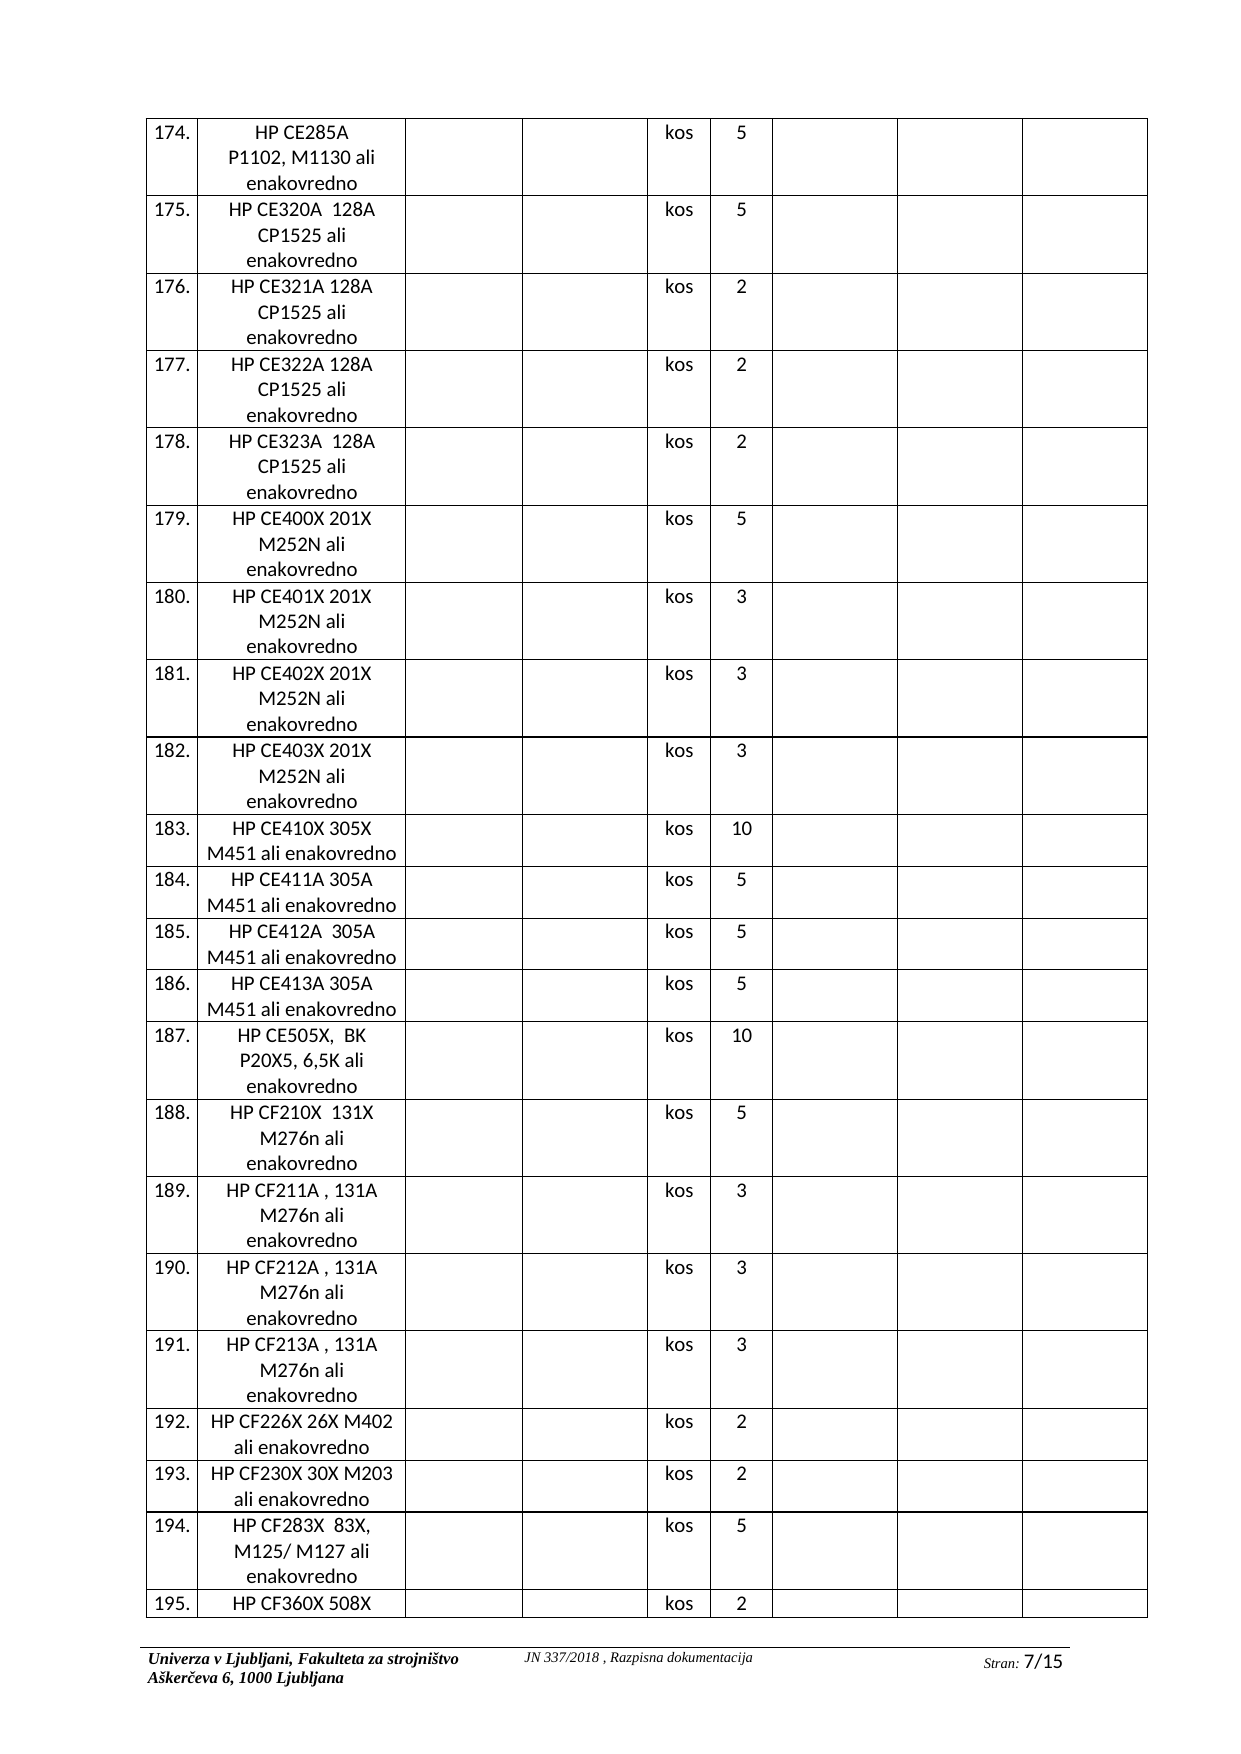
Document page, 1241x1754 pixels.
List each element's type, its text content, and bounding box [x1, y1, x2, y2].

table_cell [1023, 738, 1147, 814]
table_cell [773, 1100, 897, 1176]
table_cell [523, 970, 647, 1021]
table_cell [147, 1590, 197, 1617]
table_cell [406, 867, 522, 917]
table_cell 2 [711, 274, 772, 350]
table_cell [406, 351, 522, 427]
table_cell kos [648, 1022, 710, 1098]
table_cell [898, 583, 1022, 659]
table_cell [1023, 506, 1147, 582]
table_cell [523, 351, 647, 427]
table_cell [523, 583, 647, 659]
table_cell [1023, 196, 1147, 273]
table_cell kos [648, 119, 710, 195]
table_cell 5 [711, 1513, 772, 1589]
table_cell kos [648, 738, 710, 814]
table_cell 3 [711, 738, 772, 814]
table_cell [406, 1177, 522, 1253]
table_cell HP CF226X 26X M402 ali enakovredno [198, 1409, 405, 1459]
table_cell [523, 660, 647, 736]
table_cell [898, 428, 1022, 504]
table_cell 2 [711, 1590, 772, 1617]
table_cell [1023, 815, 1147, 866]
table_cell 3 [711, 660, 772, 736]
table_cell [147, 1331, 197, 1408]
table_cell 2 [711, 1461, 772, 1511]
table_cell [523, 815, 647, 866]
table_cell kos [648, 1254, 710, 1330]
table_cell [898, 1100, 1022, 1176]
table_cell 2 [711, 1409, 772, 1459]
table_cell [898, 506, 1022, 582]
table_cell HP CE413A 305A M451 ali enakovredno [198, 970, 405, 1021]
table_cell HP CF211A , 131A M276n ali enakovredno [198, 1177, 405, 1253]
table_cell [406, 1590, 522, 1617]
table_cell [1023, 1254, 1147, 1330]
table_cell [1023, 274, 1147, 350]
table_cell [406, 1022, 522, 1098]
table_cell [147, 1177, 197, 1253]
table_cell kos [648, 815, 710, 866]
table_cell [523, 1409, 647, 1459]
table_cell kos [648, 919, 710, 969]
table_cell [147, 196, 197, 273]
table_cell [773, 583, 897, 659]
table_cell [1023, 351, 1147, 427]
table_cell kos [648, 1100, 710, 1176]
table_cell kos [648, 583, 710, 659]
table_cell 5 [711, 970, 772, 1021]
table_cell [898, 815, 1022, 866]
table_cell [523, 1254, 647, 1330]
table_cell [406, 428, 522, 504]
table_cell [523, 274, 647, 350]
table_cell [1023, 1177, 1147, 1253]
table_cell HP CE401X 201X M252N ali enakovredno [198, 583, 405, 659]
table_cell kos [648, 1177, 710, 1253]
table_cell kos [648, 506, 710, 582]
table_cell 5 [711, 196, 772, 273]
table_cell [523, 738, 647, 814]
table_cell [147, 970, 197, 1021]
table_cell [147, 1100, 197, 1176]
table_cell HP CE402X 201X M252N ali enakovredno [198, 660, 405, 736]
table_cell 5 [711, 919, 772, 969]
table_cell [898, 196, 1022, 273]
table_cell [773, 815, 897, 866]
table_cell [773, 1254, 897, 1330]
table_cell [406, 506, 522, 582]
table_cell [898, 351, 1022, 427]
table_cell HP CF283X 83X, M125/ M127 ali enakovredno [198, 1513, 405, 1589]
table_cell [523, 119, 647, 195]
table_cell 3 [711, 583, 772, 659]
table_cell [406, 119, 522, 195]
table_cell HP CE412A 305A M451 ali enakovredno [198, 919, 405, 969]
table_cell [898, 970, 1022, 1021]
table_cell [523, 867, 647, 917]
table_cell [1023, 1409, 1147, 1459]
table_cell kos [648, 1331, 710, 1408]
table_cell [147, 919, 197, 969]
table_cell [898, 1331, 1022, 1408]
table_cell [523, 1022, 647, 1098]
table_cell [523, 919, 647, 969]
table_cell [1023, 1461, 1147, 1511]
table_cell [898, 1461, 1022, 1511]
table_cell [147, 119, 197, 195]
table_cell [898, 660, 1022, 736]
table_cell [1023, 919, 1147, 969]
table_cell [147, 1409, 197, 1459]
table_cell HP CE411A 305A M451 ali enakovredno [198, 867, 405, 917]
table_cell HP CE403X 201X M252N ali enakovredno [198, 738, 405, 814]
table_cell HP CE323A 128A CP1525 ali enakovredno [198, 428, 405, 504]
table_cell [1023, 119, 1147, 195]
table_cell HP CE320A 128A CP1525 ali enakovredno [198, 196, 405, 273]
table_cell [147, 1022, 197, 1098]
table_cell kos [648, 660, 710, 736]
table_cell 10 [711, 815, 772, 866]
table_cell [773, 1022, 897, 1098]
table_cell 5 [711, 119, 772, 195]
table_cell [523, 1513, 647, 1589]
table_cell [406, 815, 522, 866]
table_cell kos [648, 1590, 710, 1617]
table_cell HP CE505X, BK P20X5, 6,5K ali enakovredno [198, 1022, 405, 1098]
table_cell HP CE321A 128A CP1525 ali enakovredno [198, 274, 405, 350]
table_cell [773, 274, 897, 350]
table_cell kos [648, 351, 710, 427]
table_cell [773, 428, 897, 504]
table_cell [773, 1331, 897, 1408]
table_cell [147, 867, 197, 917]
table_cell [198, 1590, 405, 1617]
table_cell 5 [711, 867, 772, 917]
table_cell [523, 1100, 647, 1176]
table_cell [898, 1590, 1022, 1617]
table_cell kos [648, 867, 710, 917]
table_cell [406, 738, 522, 814]
table_cell [898, 119, 1022, 195]
table_cell kos [648, 1409, 710, 1459]
table_cell [1023, 867, 1147, 917]
table_cell [147, 583, 197, 659]
table_cell HP CF230X 30X M203 ali enakovredno [198, 1461, 405, 1511]
table_cell [898, 1177, 1022, 1253]
table_cell [898, 1022, 1022, 1098]
table_cell [523, 1177, 647, 1253]
table_cell [523, 506, 647, 582]
table_cell [773, 196, 897, 273]
table_cell [147, 1513, 197, 1589]
table_cell HP CF212A , 131A M276n ali enakovredno [198, 1254, 405, 1330]
table_cell [406, 919, 522, 969]
table_cell [773, 351, 897, 427]
table_cell 2 [711, 428, 772, 504]
table_cell [406, 1100, 522, 1176]
table_cell kos [648, 1513, 710, 1589]
table_cell [773, 970, 897, 1021]
table_cell [406, 1461, 522, 1511]
table_cell [898, 1513, 1022, 1589]
table_cell [773, 1177, 897, 1253]
table_cell [1023, 1331, 1147, 1408]
table_cell [773, 1590, 897, 1617]
table_cell [523, 1331, 647, 1408]
table_cell [898, 919, 1022, 969]
table_cell [1023, 970, 1147, 1021]
table_cell [773, 660, 897, 736]
table_cell 10 [711, 1022, 772, 1098]
table_cell [406, 1513, 522, 1589]
table_cell [898, 738, 1022, 814]
table_cell [147, 274, 197, 350]
table_cell [1023, 1513, 1147, 1589]
table_cell [1023, 1100, 1147, 1176]
table_cell [406, 970, 522, 1021]
table_cell [1023, 428, 1147, 504]
table_cell [1023, 583, 1147, 659]
table_cell [773, 738, 897, 814]
table_cell [406, 1331, 522, 1408]
table_cell kos [648, 1461, 710, 1511]
table_cell [147, 815, 197, 866]
table_cell 2 [711, 351, 772, 427]
table_cell [147, 428, 197, 504]
table_cell HP CF210X 131X M276n ali enakovredno [198, 1100, 405, 1176]
table_cell [773, 1513, 897, 1589]
table_cell 3 [711, 1331, 772, 1408]
table_cell HP CE285A P1102, M1130 ali enakovredno [198, 119, 405, 195]
table_cell [406, 274, 522, 350]
table_cell [898, 867, 1022, 917]
table_cell 5 [711, 1100, 772, 1176]
table_cell [406, 1254, 522, 1330]
table_cell [523, 1461, 647, 1511]
table_cell kos [648, 274, 710, 350]
table_cell [898, 1254, 1022, 1330]
table_cell [406, 196, 522, 273]
table_cell [147, 351, 197, 427]
table_cell kos [648, 196, 710, 273]
table_cell [773, 119, 897, 195]
table_cell [523, 196, 647, 273]
table_cell [773, 867, 897, 917]
table_cell [147, 506, 197, 582]
table_cell 3 [711, 1254, 772, 1330]
table_cell kos [648, 428, 710, 504]
table_cell [1023, 660, 1147, 736]
table_cell [773, 1409, 897, 1459]
table_cell [147, 1461, 197, 1511]
table_cell [406, 660, 522, 736]
table_cell [406, 583, 522, 659]
table_cell [1023, 1590, 1147, 1617]
table_cell kos [648, 970, 710, 1021]
table_cell [773, 919, 897, 969]
table_cell 5 [711, 506, 772, 582]
table_cell HP CE400X 201X M252N ali enakovredno [198, 506, 405, 582]
table_cell 3 [711, 1177, 772, 1253]
table_cell [898, 1409, 1022, 1459]
table_cell [523, 428, 647, 504]
table_cell [147, 738, 197, 814]
table_cell [147, 660, 197, 736]
table_cell [773, 1461, 897, 1511]
table_cell [523, 1590, 647, 1617]
table_cell [1023, 1022, 1147, 1098]
table_cell [898, 274, 1022, 350]
table_cell [773, 506, 897, 582]
table_cell [406, 1409, 522, 1459]
table_cell [147, 1254, 197, 1330]
table_cell HP CE410X 305X M451 ali enakovredno [198, 815, 405, 866]
table_cell HP CE322A 128A CP1525 ali enakovredno [198, 351, 405, 427]
table_cell HP CF213A , 131A M276n ali enakovredno [198, 1331, 405, 1408]
